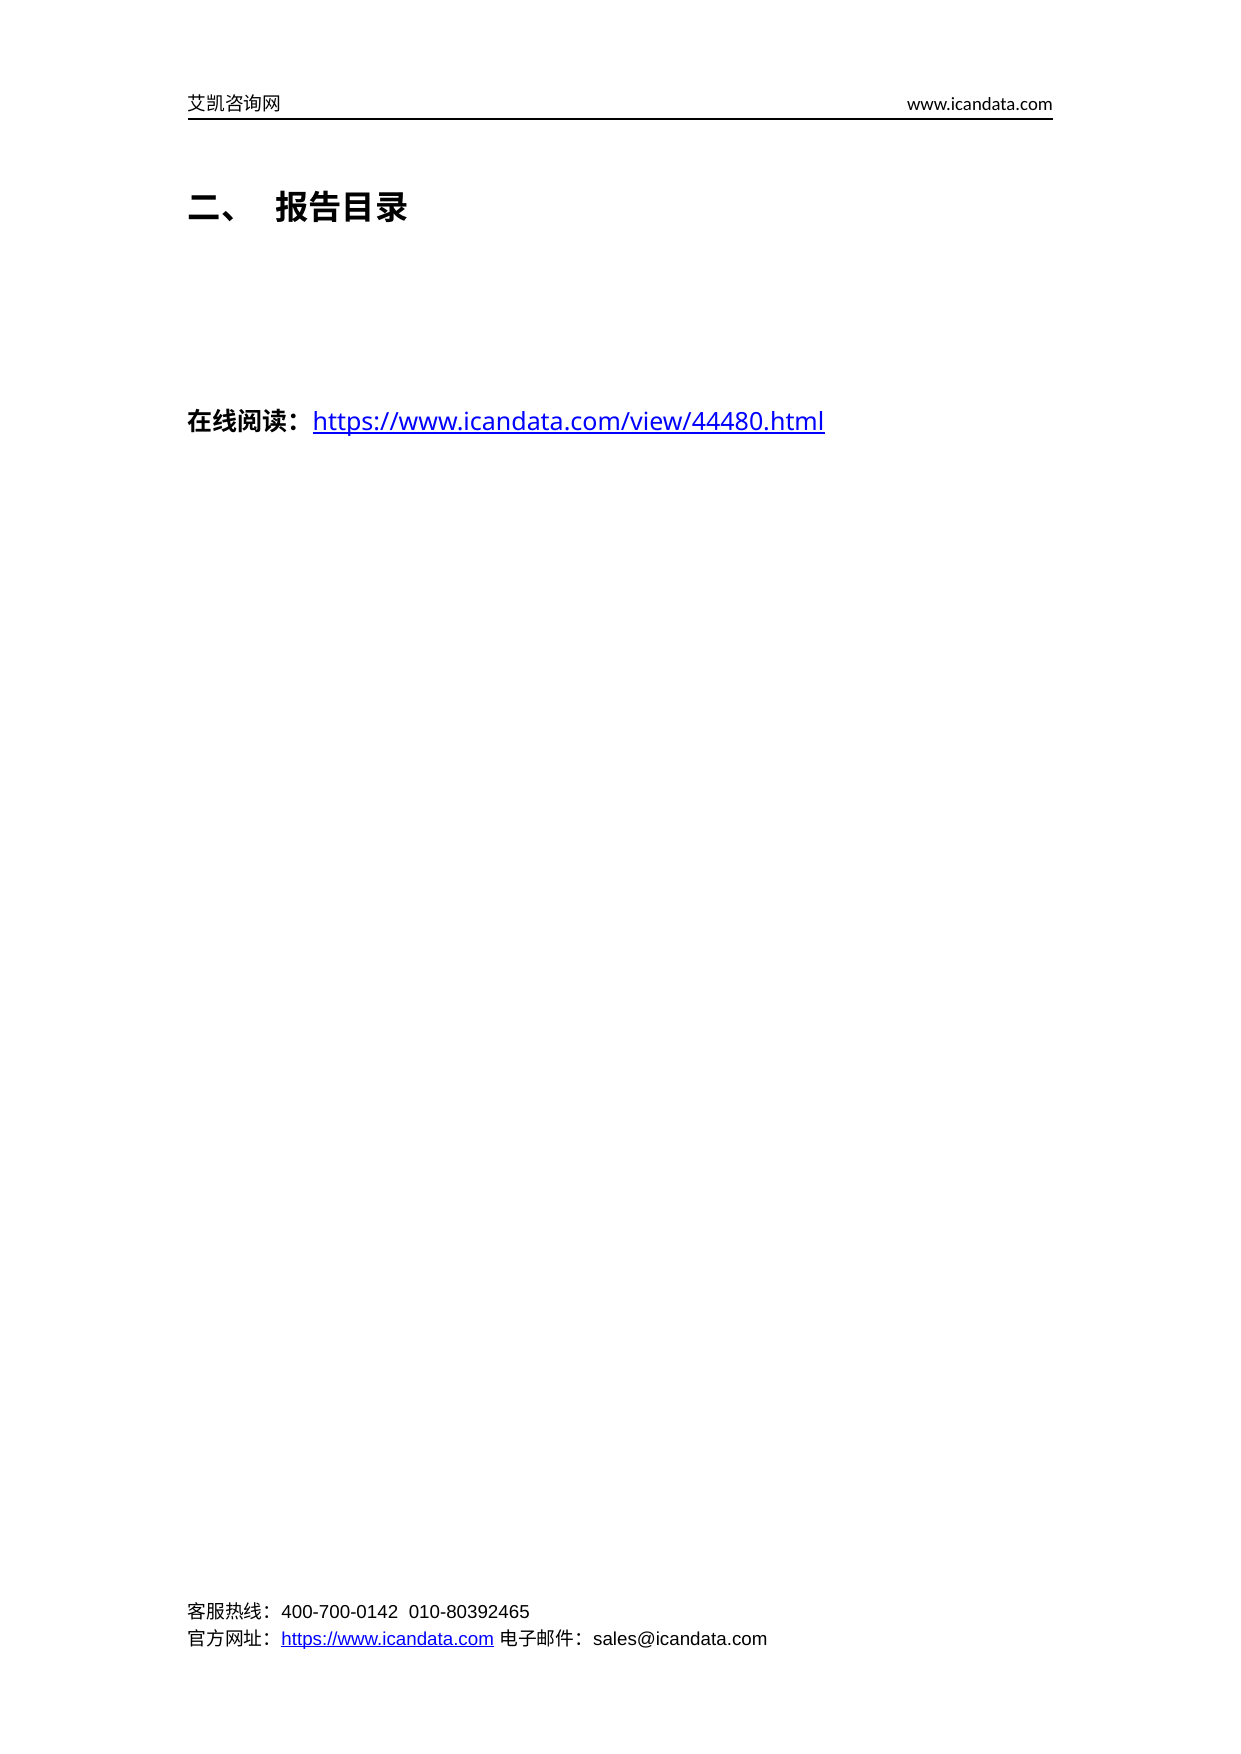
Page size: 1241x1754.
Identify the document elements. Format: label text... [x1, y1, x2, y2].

subtitle 报告目录 [187, 172, 1053, 237]
text 在线阅读：https://www.icandata.com/view/44480.html [187, 387, 1053, 452]
